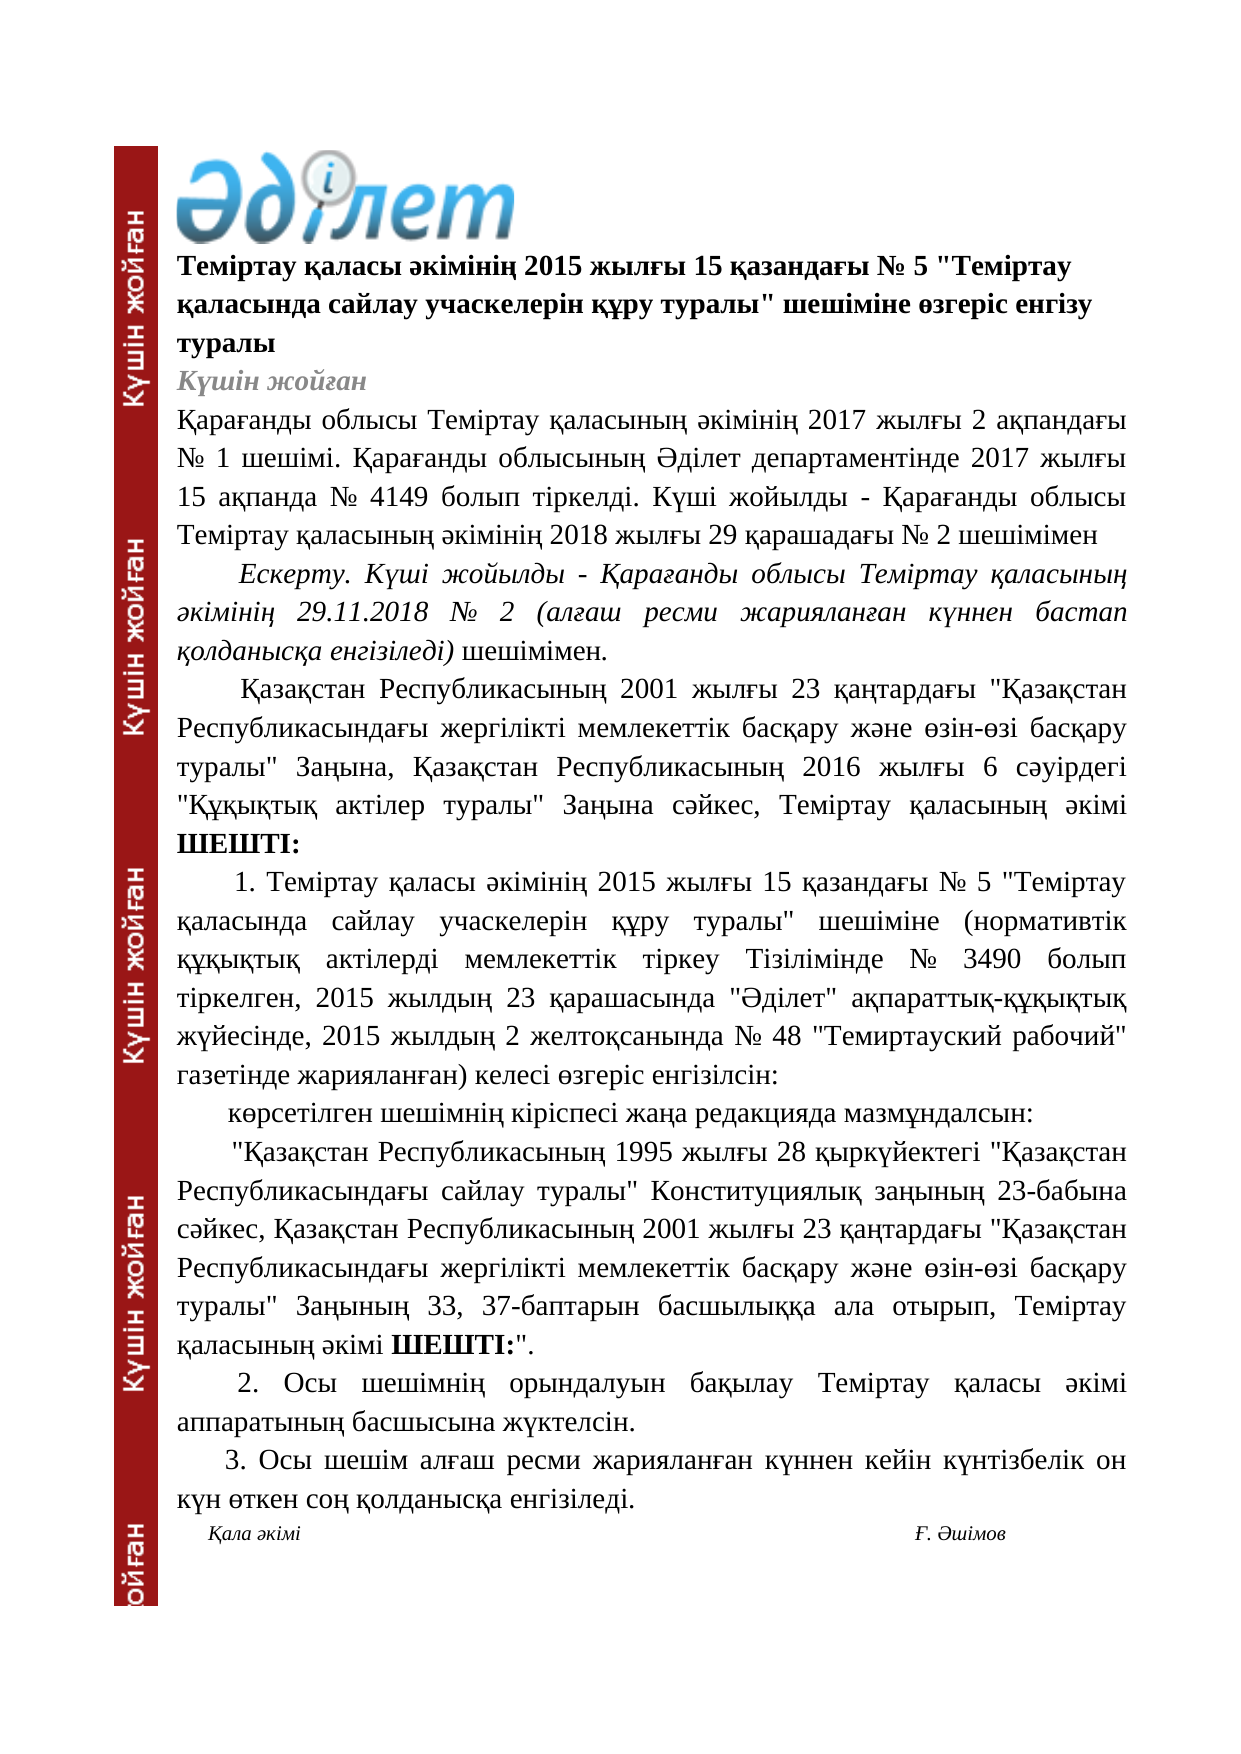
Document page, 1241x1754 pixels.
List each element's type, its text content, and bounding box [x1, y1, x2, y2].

picture [114, 1091, 158, 1096]
picture [176, 150, 515, 244]
text көрсетілген шешімнің кіріспесі жаңа редакцияда мазмұндалсын: [112, 1096, 1128, 1129]
picture [114, 1360, 158, 1365]
picture [114, 1514, 158, 1520]
picture [114, 1129, 158, 1134]
table_header Қала әкімі [101, 1520, 913, 1551]
text Қазақстан Республикасының 2001 жылғы 23 қаңтардағы "Қазақстан Республикасындағы жергілікті мемлекеттік басқару және өзін-өзі басқару туралы" Заңына, Қазақстан Республикасының 2016 жылғы 6 сәуірдегі "Құқықтық актілер туралы" Заңына сәйкес, Теміртау қаласының әкімі ШЕШТІ: [112, 672, 1128, 859]
text "Қазақстан Республикасының 1995 жылғы 28 қыркүйектегі "Қазақстан Республикасындағы сайлау туралы" Конституциялық заңының 23-бабына сәйкес, Қазақстан Республикасының 2001 жылғы 23 қаңтардағы "Қазақстан Республикасындағы жергілікті мемлекеттік басқару және өзін-өзі басқару туралы" Заңының 33, 37-баптарын басшылыққа ала отырып, Теміртау қаласының әкімі ШЕШТІ:". [112, 1134, 1128, 1360]
picture [114, 358, 158, 363]
picture [114, 1437, 158, 1442]
text 1. Теміртау қаласы әкімінің 2015 жылғы 15 қазандағы № 5 "Теміртау қаласында сайлау учаскелерін құру туралы" шешіміне (нормативтiк құқықтық актiлерді мемлекеттiк тіркеу Тiзiлiмiнде № 3490 болып тіркелген, 2015 жылдың 23 қарашасында "Әділет" ақпараттық-құқықтық жүйесінде, 2015 жылдың 2 желтоқсанында № 48 "Темиртауский рабочий" газетінде жарияланған) келесі өзгеріс енгізілсін: [112, 864, 1128, 1091]
text 3. Осы шешім алғаш ресми жарияланған күннен кейiн күнтiзбелiк он күн өткен соң қолданысқа енгізіледі. [112, 1442, 1128, 1514]
picture [114, 667, 158, 672]
table_header Ғ. Әшімов [913, 1520, 1240, 1551]
text Ескерту. Күші жойылды - Қарағанды облысы Теміртау қаласының әкімінің 29.11.2018 № 2 (алғаш ресми жарияланған күннен бастап қолданысқа енгізіледі) шешімімен. [112, 556, 1128, 667]
picture [114, 859, 158, 864]
text Күшін жойған [112, 363, 1128, 397]
text 2. Осы шешімнің орындалуын бақылау Теміртау қаласы әкімі аппаратының басшысына жүктелсін. [112, 1365, 1128, 1437]
text Теміртау қаласы әкімінің 2015 жылғы 15 қазандағы № 5 "Теміртау қаласында сайлау учаскелерін құру туралы" шешіміне өзгеріс енгізу туралы [112, 248, 1128, 358]
picture [114, 1551, 158, 1606]
text Қарағанды облысы Теміртау қаласының әкімінің 2017 жылғы 2 ақпандағы № 1 шешімі. Қарағанды облысының Әділет департаментінде 2017 жылғы 15 ақпанда № 4149 болып тіркелді. Күші жойылды - Қарағанды облысы Теміртау қаласының әкімінің 2018 жылғы 29 қарашадағы № 2 шешімімен [112, 402, 1128, 551]
picture [114, 146, 158, 248]
picture [114, 397, 158, 402]
picture [114, 551, 158, 556]
